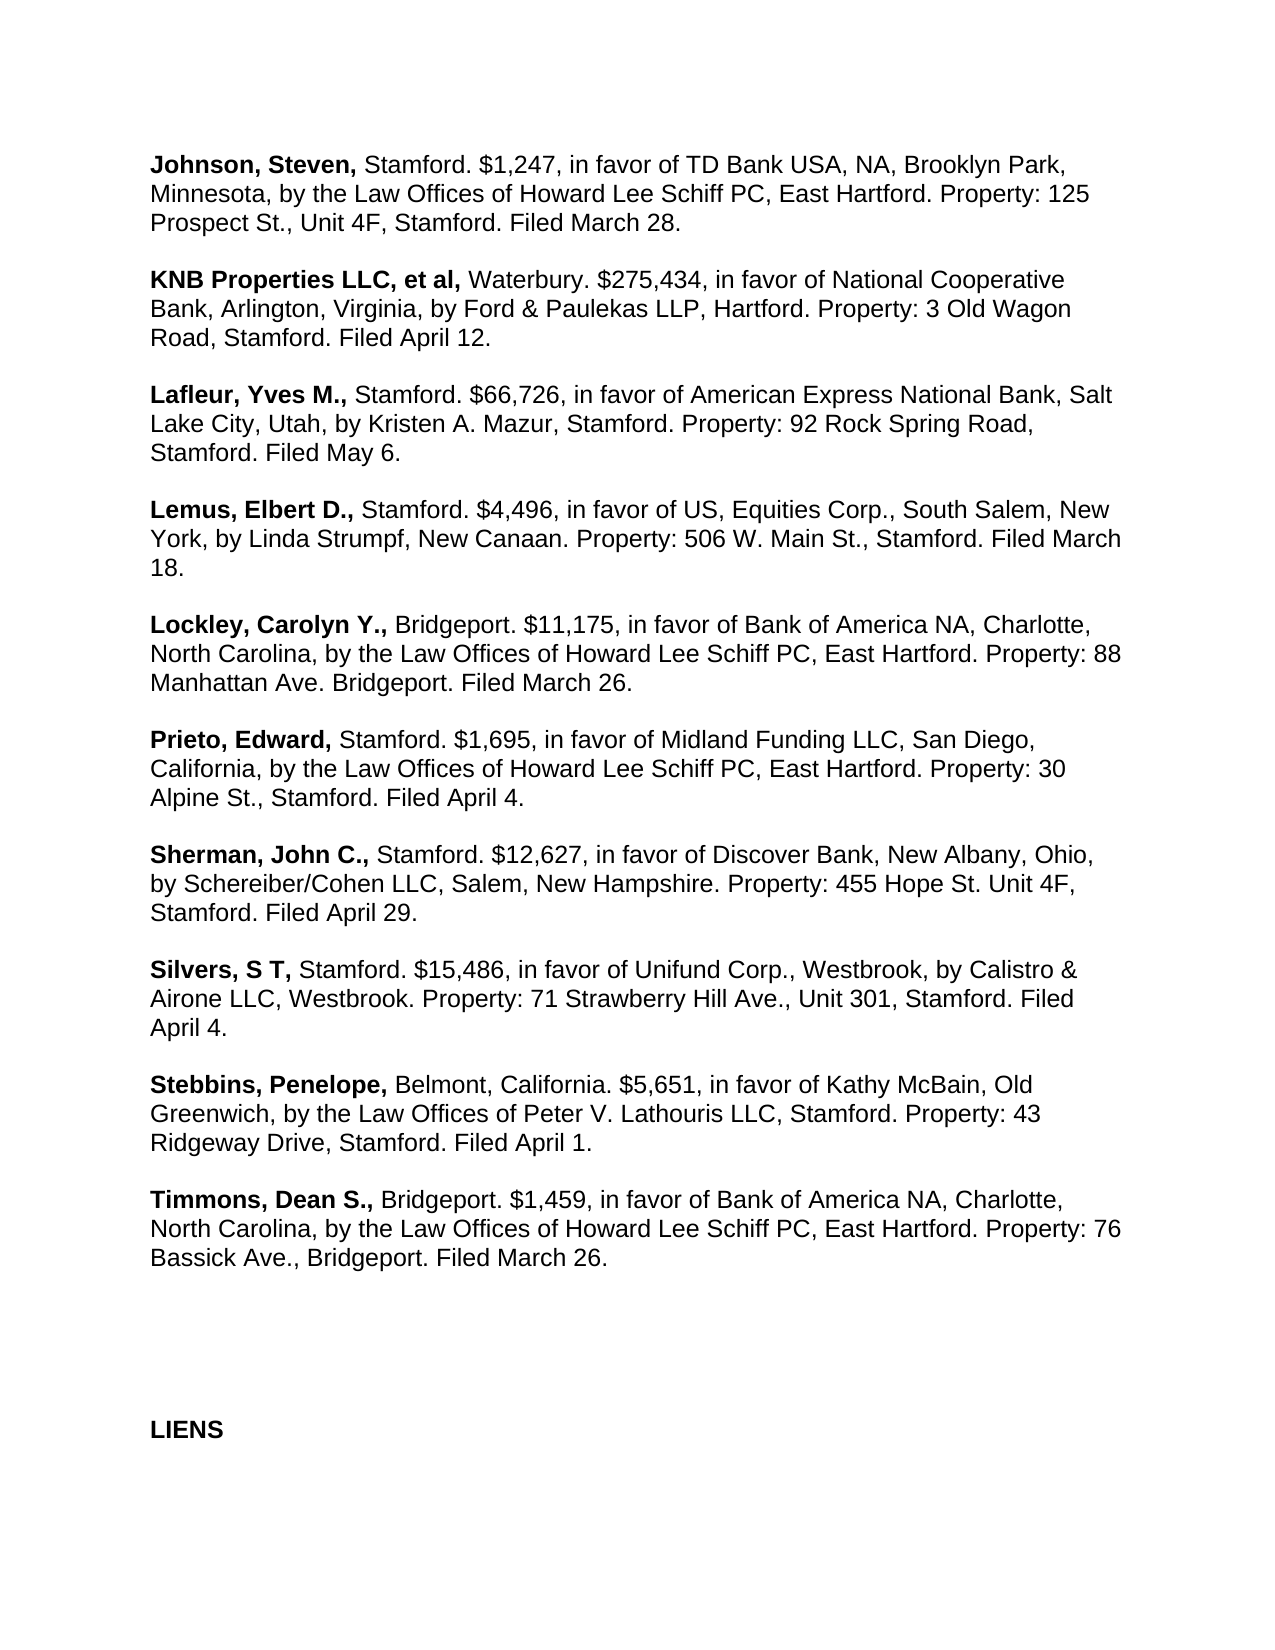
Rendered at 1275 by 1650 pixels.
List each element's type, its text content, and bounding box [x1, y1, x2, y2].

text Lemus, Elbert D., Stamford. $4,496, in favor of US, Equities Corp., South Salem, New York, by Linda Strumpf, New Canaan. Property: 506 W. Main St., Stamford. Filed March 18. [150, 495, 1125, 581]
text LIENS [150, 1415, 1125, 1444]
text Prieto, Edward, Stamford. $1,695, in favor of Midland Funding LLC, San Diego, California, by the Law Offices of Howard Lee Schiff PC, East Hartford. Property: 30 Alpine St., Stamford. Filed April 4. [150, 725, 1125, 811]
text Johnson, Steven, Stamford. $1,247, in favor of TD Bank USA, NA, Brooklyn Park, Minnesota, by the Law Offices of Howard Lee Schiff PC, East Hartford. Property: 125 Prospect St., Unit 4F, Stamford. Filed March 28. [150, 150, 1125, 236]
text KNB Properties LLC, et al, Waterbury. $275,434, in favor of National Cooperative Bank, Arlington, Virginia, by Ford & Paulekas LLP, Hartford. Property: 3 Old Wagon Road, Stamford. Filed April 12. [150, 265, 1125, 351]
text Silvers, S T, Stamford. $15,486, in favor of Unifund Corp., Westbrook, by Calistro & Airone LLC, Westbrook. Property: 71 Strawberry Hill Ave., Unit 301, Stamford. Filed April 4. [150, 955, 1125, 1041]
text Lafleur, Yves M., Stamford. $66,726, in favor of American Express National Bank, Salt Lake City, Utah, by Kristen A. Mazur, Stamford. Property: 92 Rock Spring Road, Stamford. Filed May 6. [150, 380, 1125, 466]
text Stebbins, Penelope, Belmont, California. $5,651, in favor of Kathy McBain, Old Greenwich, by the Law Offices of Peter V. Lathouris LLC, Stamford. Property: 43 Ridgeway Drive, Stamford. Filed April 1. [150, 1070, 1125, 1156]
text Sherman, John C., Stamford. $12,627, in favor of Discover Bank, New Albany, Ohio, by Schereiber/Cohen LLC, Salem, New Hampshire. Property: 455 Hope St. Unit 4F, Stamford. Filed April 29. [150, 840, 1125, 926]
text Timmons, Dean S., Bridgeport. $1,459, in favor of Bank of America NA, Charlotte, North Carolina, by the Law Offices of Howard Lee Schiff PC, East Hartford. Property: 76 Bassick Ave., Bridgeport. Filed March 26. [150, 1185, 1125, 1271]
text Lockley, Carolyn Y., Bridgeport. $11,175, in favor of Bank of America NA, Charlotte, North Carolina, by the Law Offices of Howard Lee Schiff PC, East Hartford. Property: 88 Manhattan Ave. Bridgeport. Filed March 26. [150, 610, 1125, 696]
